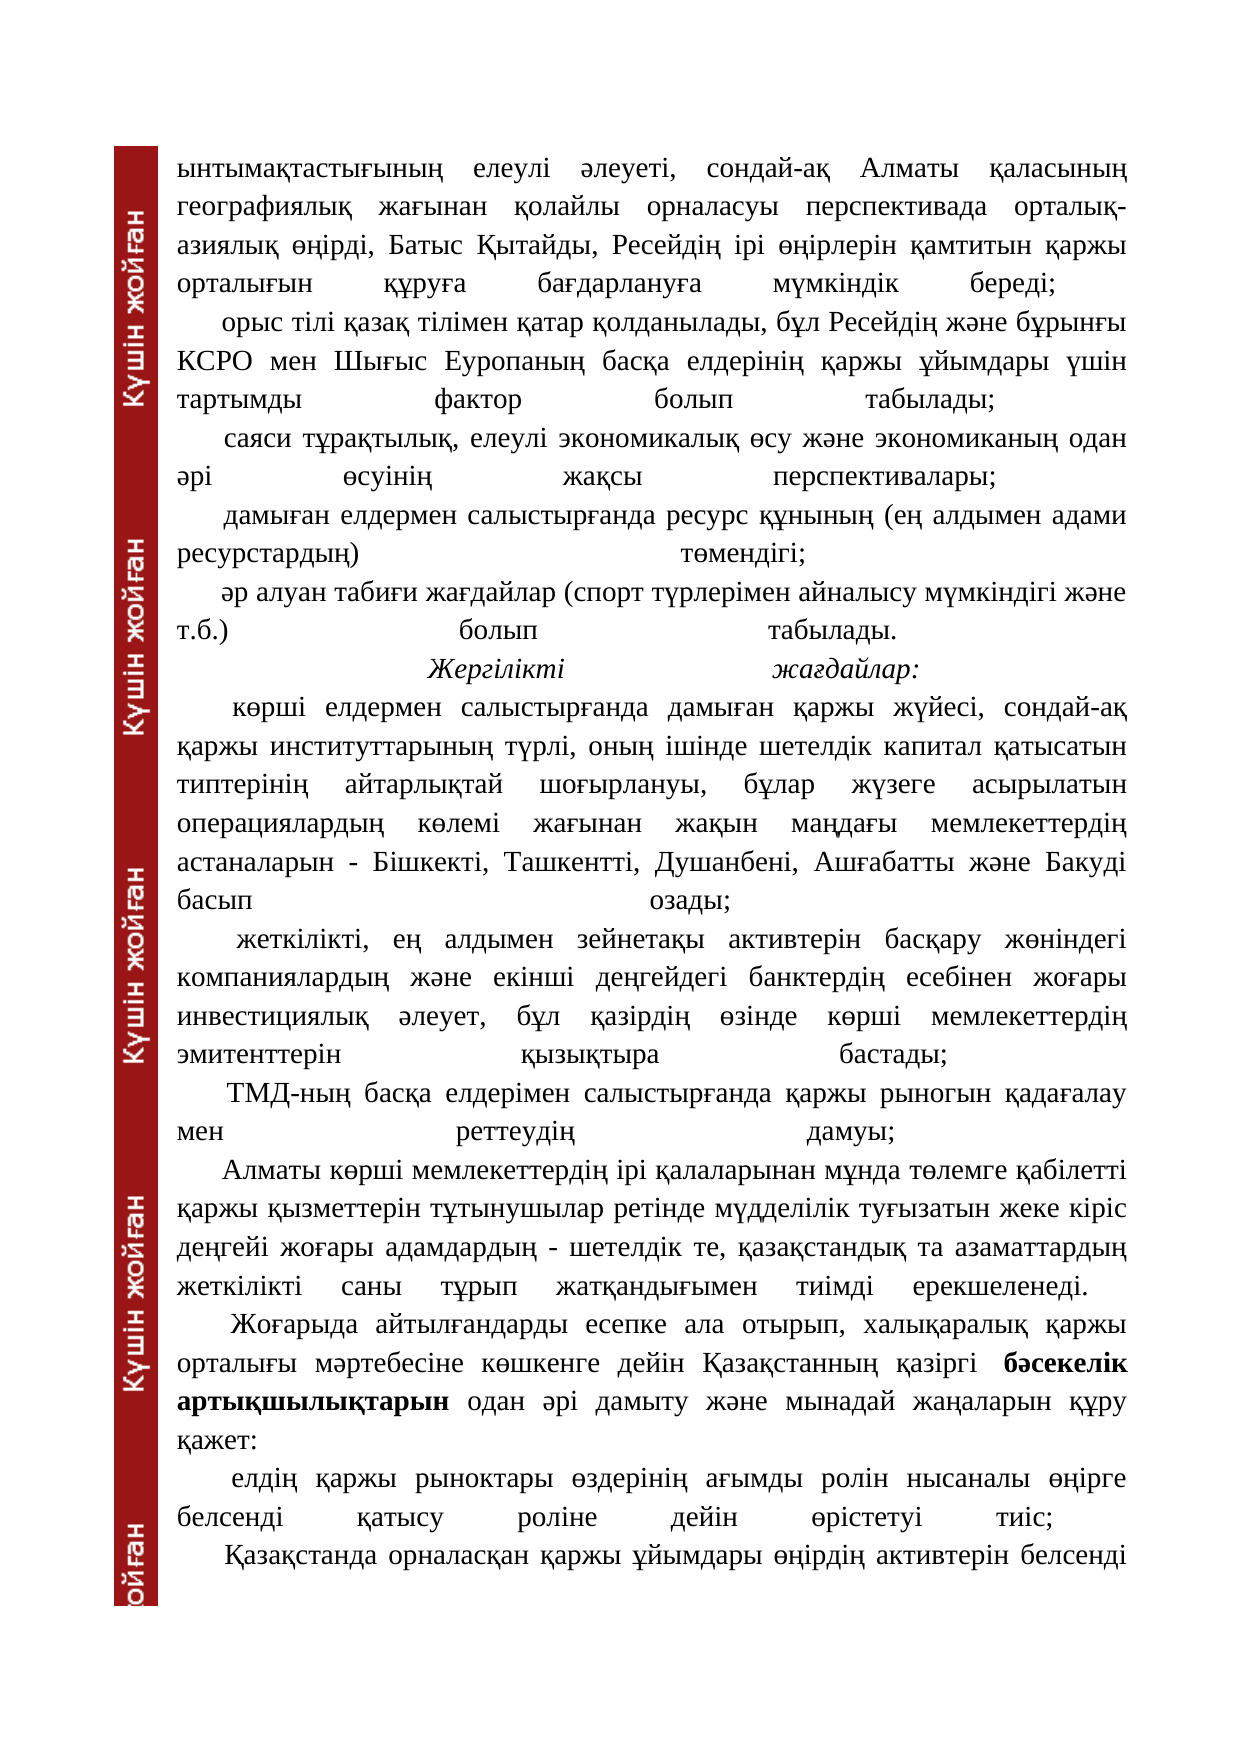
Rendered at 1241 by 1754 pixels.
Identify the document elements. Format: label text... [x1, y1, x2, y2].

picture [114, 1571, 158, 1606]
picture [114, 146, 158, 150]
